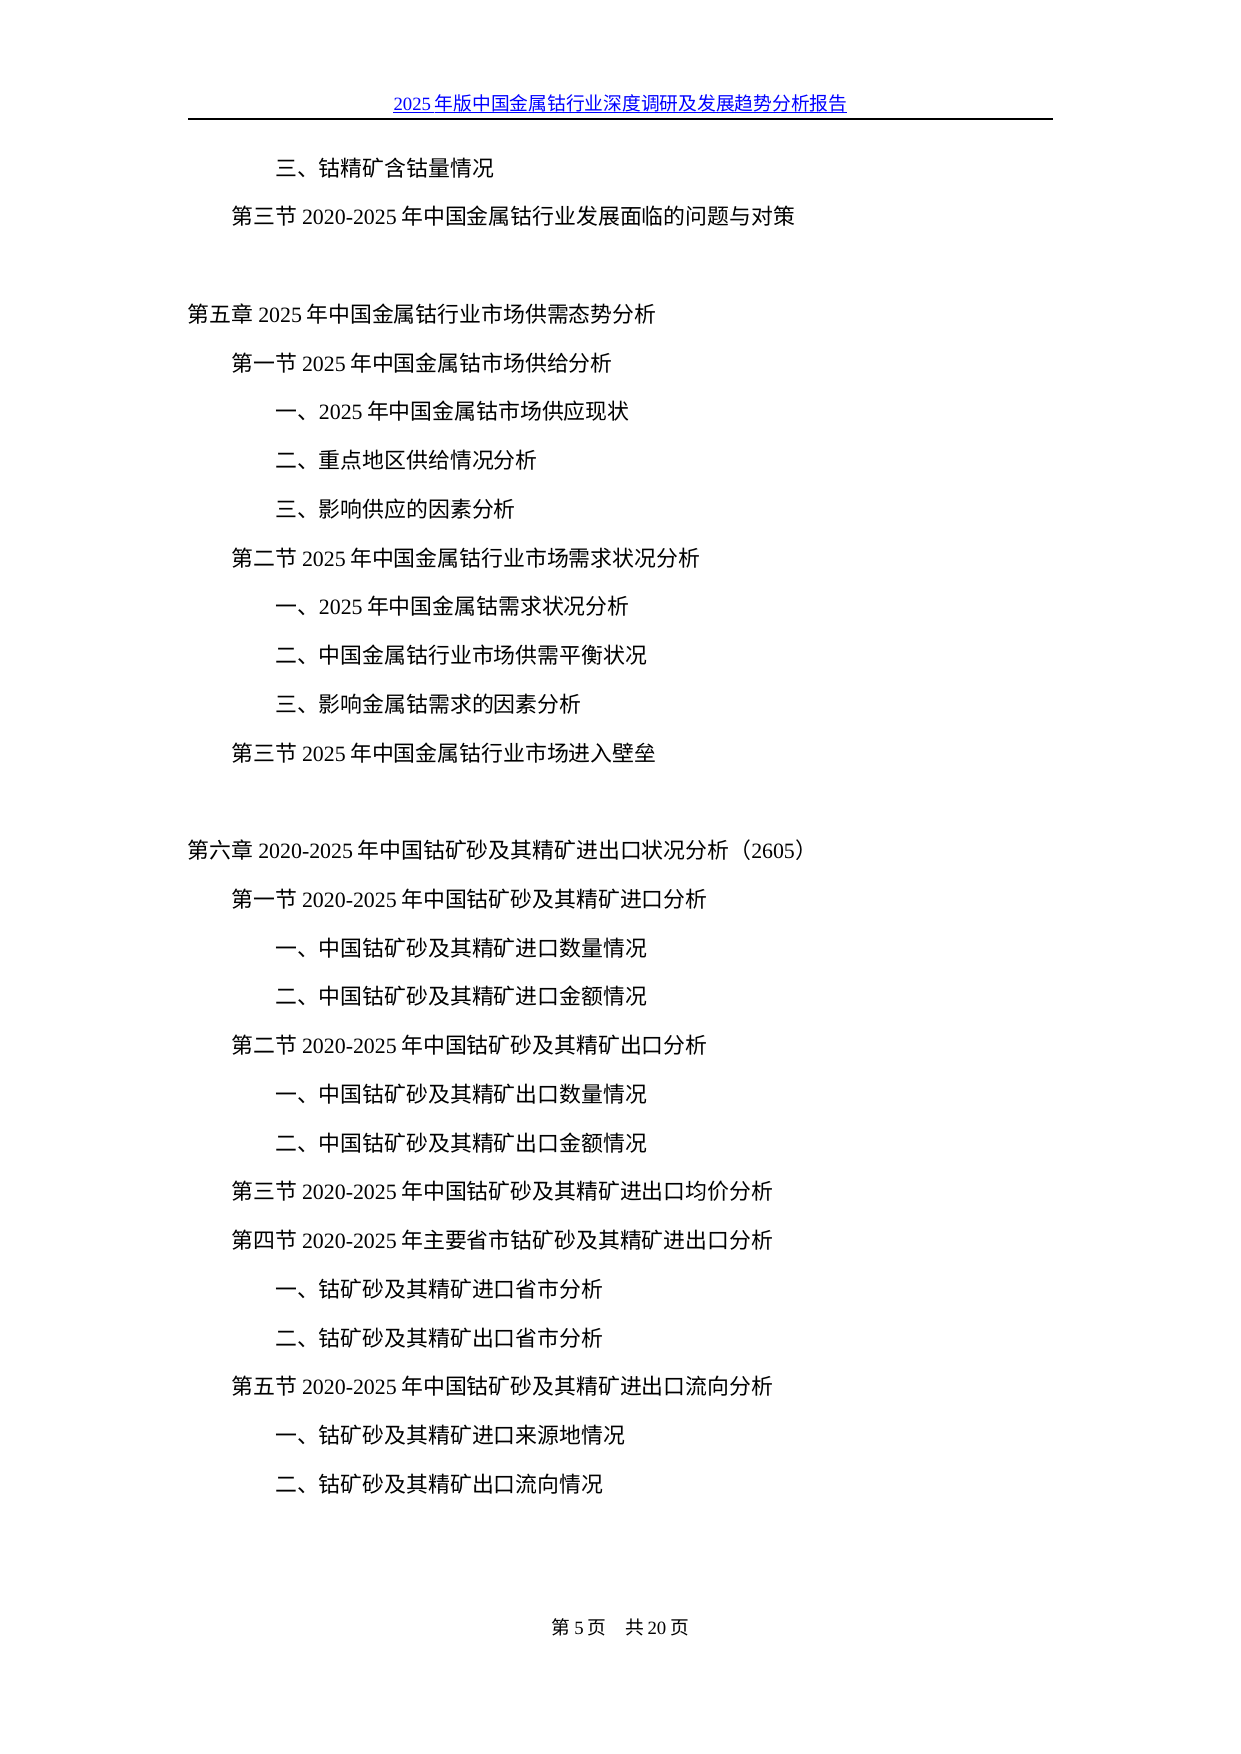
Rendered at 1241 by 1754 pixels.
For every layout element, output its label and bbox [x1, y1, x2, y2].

text [187, 150, 1053, 1499]
